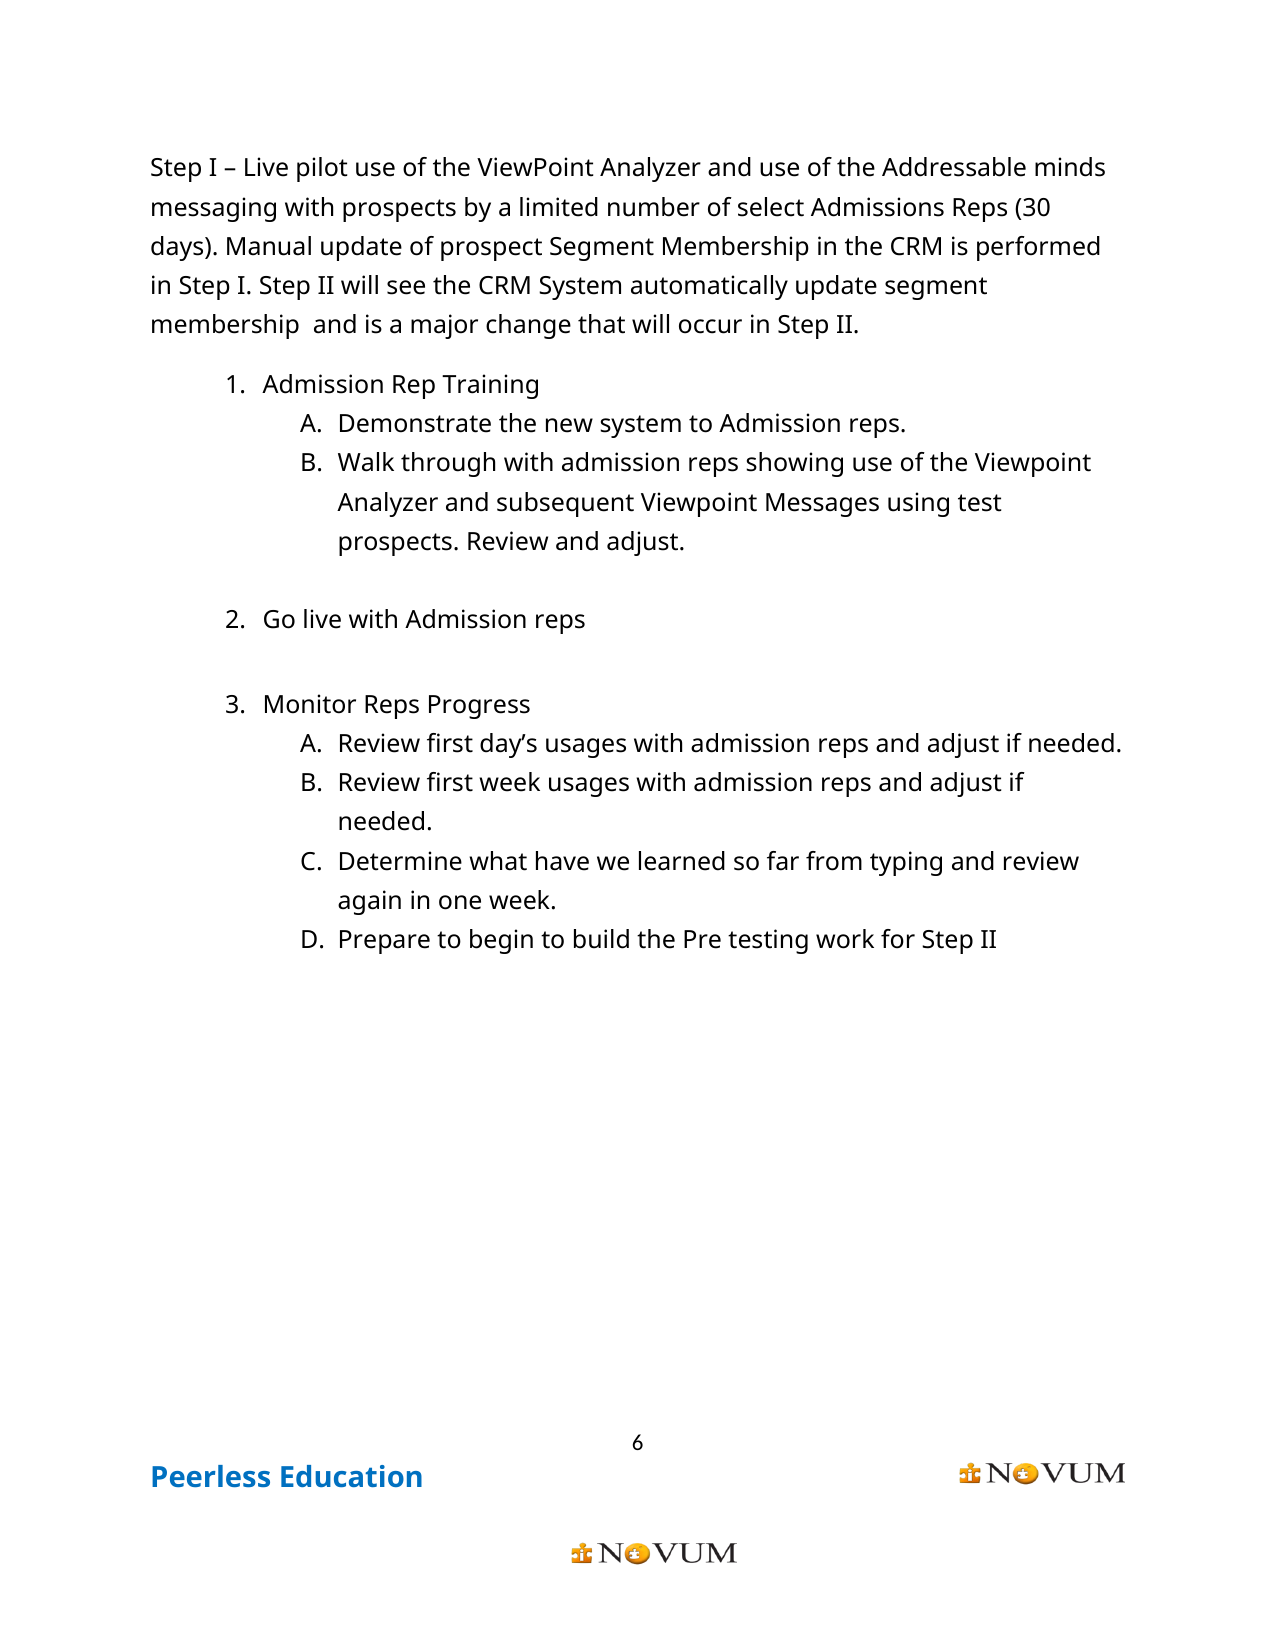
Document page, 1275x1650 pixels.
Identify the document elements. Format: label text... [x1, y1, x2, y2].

list Go live with Admission reps [225, 602, 1125, 636]
list Review first week usages with admission reps and adjust if needed. [300, 765, 1125, 838]
list Review first day’s usages with admission reps and adjust if needed. [300, 726, 1125, 760]
list Determine what have we learned so far from typing and review again in one week. [300, 843, 1125, 916]
text Step I – Live pilot use of the ViewPoint Analyzer and use of the Addressable minds messaging with prospects by a limited number of select Admissions Reps (30 days). Manual update of prospect Segment Membership in the CRM is performed in Step I. Step II will see the CRM System automatically update segment membership and is a major change that will occur in Step II. [150, 150, 1125, 341]
picture [956, 1460, 1125, 1487]
list Prepare to begin to build the Pre testing work for Step II [300, 921, 1125, 956]
picture [568, 1540, 737, 1567]
list Admission Rep Training [225, 367, 1125, 401]
list Walk through with admission reps showing use of the Viewpoint Analyzer and subsequent Viewpoint Messages using test prospects. Review and adjust. [300, 445, 1125, 557]
list Monitor Reps Progress [225, 686, 1125, 721]
list Demonstrate the new system to Admission reps. [300, 406, 1125, 440]
